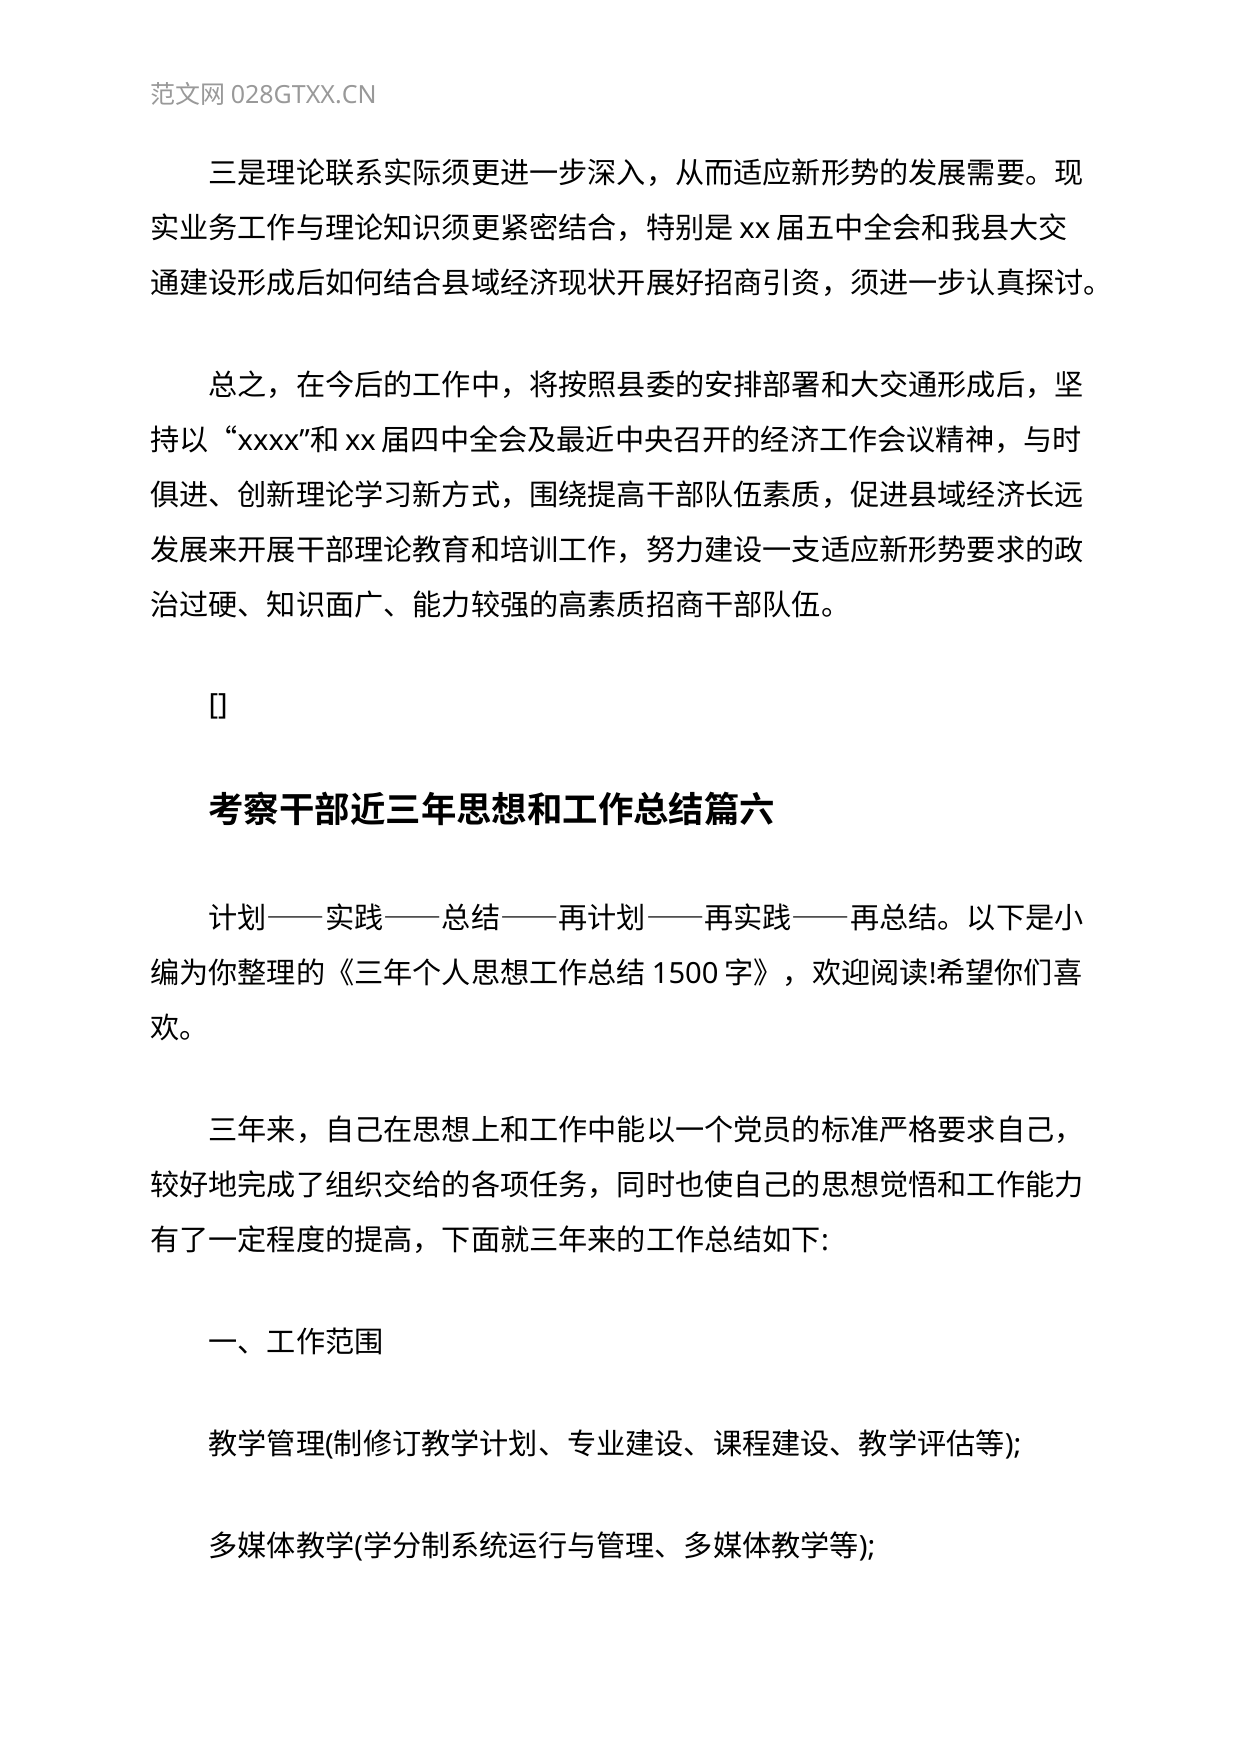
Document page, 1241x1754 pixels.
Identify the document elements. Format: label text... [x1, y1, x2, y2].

text 总之，在今后的工作中，将按照县委的安排部署和大交通形成后，坚持以“xxxx”和xx届四中全会及最近中央召开的经济工作会议精神，与时俱进、创新理论学习新方式，围绕提高干部队伍素质，促进县域经济长远发展来开展干部理论教育和培训工作，努力建设一支适应新形势要求的政治过硬、知识面广、能力较强的高素质招商干部队伍。 [150, 362, 1090, 624]
text 一、工作范围 [150, 1318, 1090, 1361]
text 考察干部近三年思想和工作总结篇六 [150, 782, 1090, 833]
text 三年来，自己在思想上和工作中能以一个党员的标准严格要求自己，较好地完成了组织交给的各项任务，同时也使自己的思想觉悟和工作能力有了一定程度的提高，下面就三年来的工作总结如下: [150, 1107, 1090, 1259]
text 教学管理(制修订教学计划、专业建设、课程建设、教学评估等); [150, 1420, 1090, 1463]
text 三是理论联系实际须更进一步深入，从而适应新形势的发展需要。现实业务工作与理论知识须更紧密结合，特别是xx届五中全会和我县大交通建设形成后如何结合县域经济现状开展好招商引资，须进一步认真探讨。 [150, 150, 1090, 302]
text 多媒体教学(学分制系统运行与管理、多媒体教学等); [150, 1522, 1090, 1564]
text 计划——实践——总结——再计划——再实践——再总结。以下是小编为你整理的《三年个人思想工作总结1500字》，欢迎阅读!希望你们喜欢。 [150, 895, 1090, 1047]
text [] [150, 683, 1090, 723]
